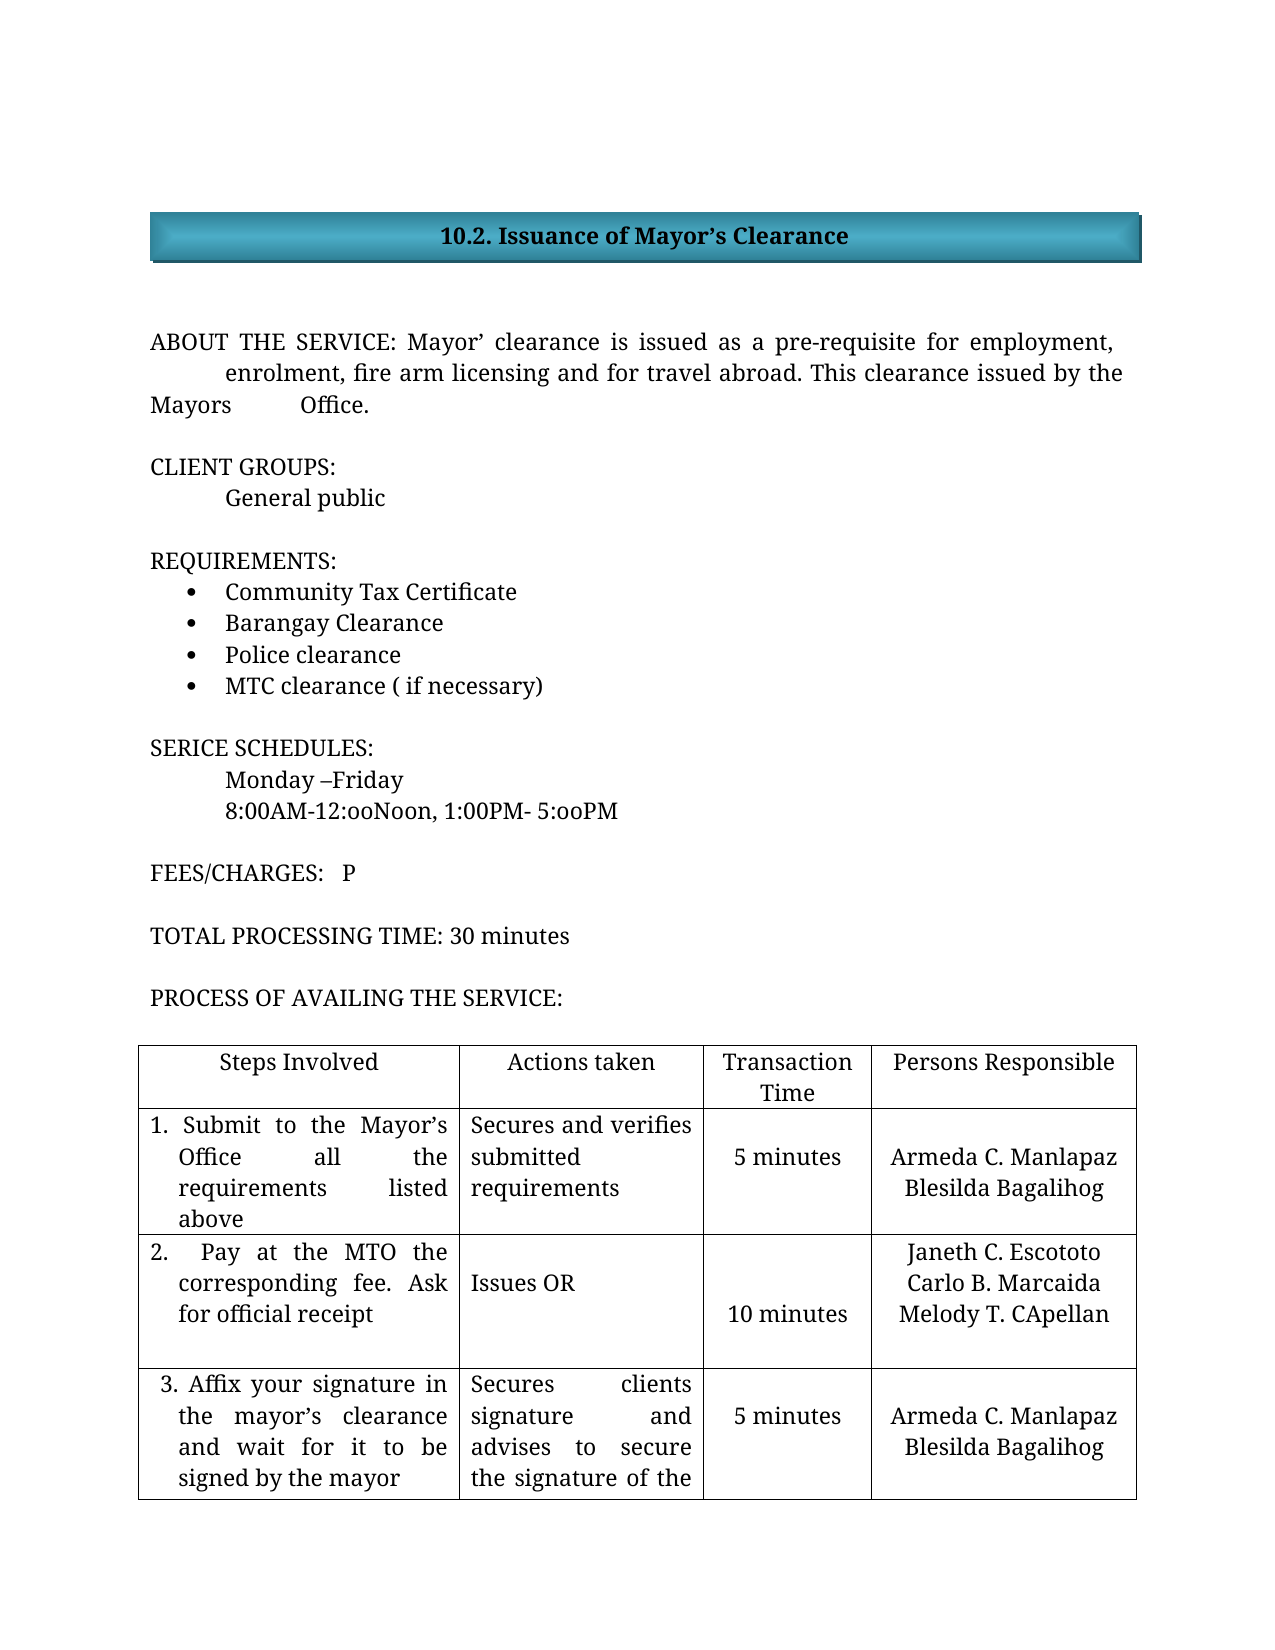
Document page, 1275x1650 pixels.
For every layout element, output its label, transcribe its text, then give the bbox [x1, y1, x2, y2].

text PROCESS OF AVAILING THE SERVICE: [150, 982, 1125, 1013]
text General public [150, 482, 1125, 513]
table_cell Armeda C. Manlapaz Blesilda Bagalihog [872, 1109, 1136, 1234]
list Community Tax Certificate [187, 576, 1125, 607]
text SERICE SCHEDULES: [150, 732, 1125, 763]
table_header Actions taken [460, 1046, 703, 1108]
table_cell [139, 1369, 459, 1499]
table_cell 2. Pay at the MTO the corresponding fee. Ask for official receipt [139, 1235, 459, 1367]
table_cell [872, 1369, 1136, 1499]
table_cell 5 minutes [704, 1109, 871, 1234]
table_cell 5 minutes [704, 1369, 871, 1499]
text FEES/CHARGES: P [150, 857, 1125, 888]
table_header Steps Involved [139, 1046, 459, 1108]
table_header Transaction Time [704, 1046, 871, 1108]
text ABOUT THE SERVICE: Mayor’ clearance is issued as a pre-requisite for employment, enrolment, fire arm licensing and for travel abroad. This clearance issued by the Mayors Office. [150, 326, 1125, 420]
table_cell 10 minutes [704, 1235, 871, 1367]
table_cell Issues OR [460, 1235, 703, 1367]
table_cell Secures and verifies submitted requirements [460, 1109, 703, 1234]
text CLIENT GROUPS: [150, 451, 1125, 482]
list Police clearance [187, 638, 1125, 670]
text TOTAL PROCESSING TIME: 30 minutes [150, 920, 1125, 951]
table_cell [460, 1369, 703, 1499]
list Barangay Clearance [187, 607, 1125, 638]
text Monday –Friday [150, 763, 1125, 795]
table_cell 1. Submit to the Mayor’s Office all the requirements listed above [139, 1109, 459, 1234]
table_header Persons Responsible [872, 1046, 1136, 1108]
text 8:00AM-12:ooNoon, 1:00PM- 5:ooPM [150, 795, 1125, 826]
text REQUIREMENTS: [150, 545, 1125, 576]
list MTC clearance ( if necessary) [187, 670, 1125, 701]
table_cell Janeth C. Escototo Carlo B. Marcaida Melody T. CApellan [872, 1235, 1136, 1367]
